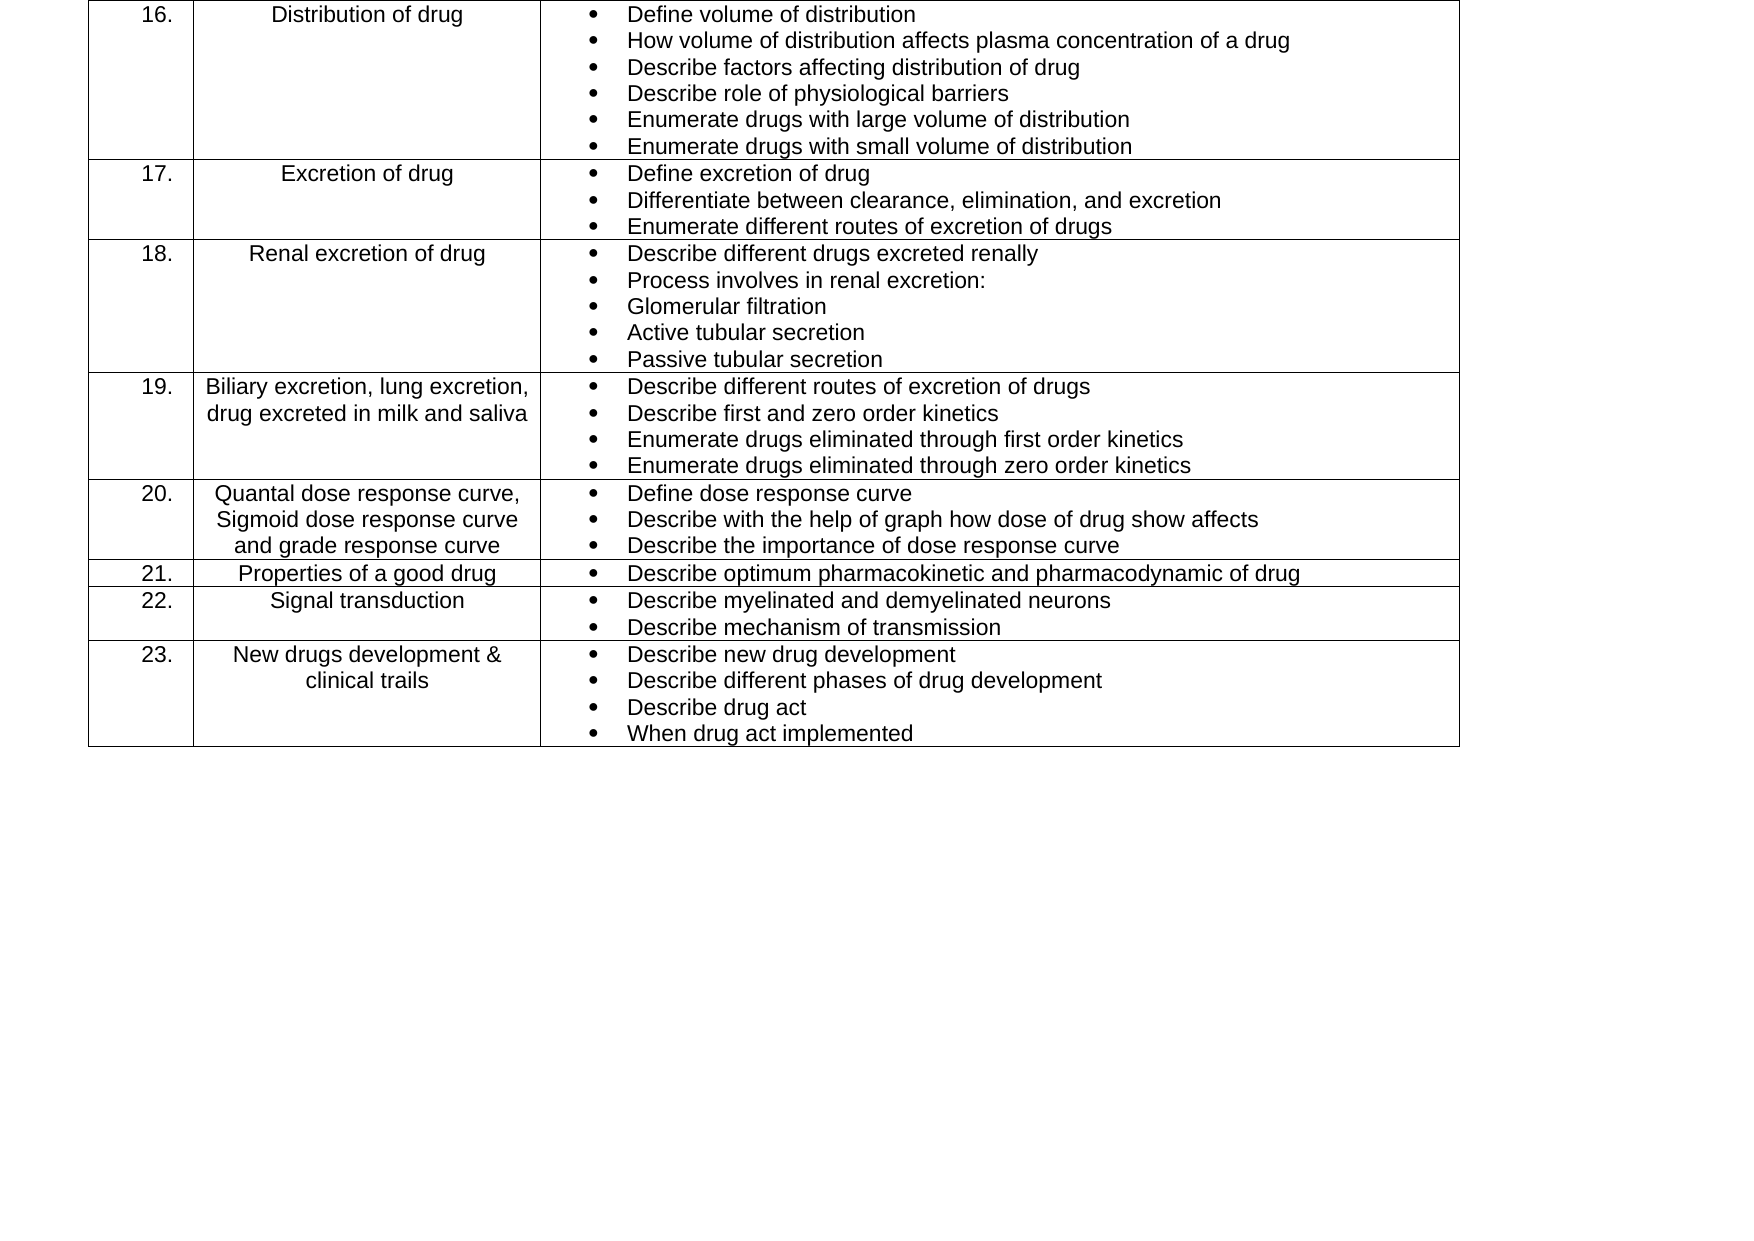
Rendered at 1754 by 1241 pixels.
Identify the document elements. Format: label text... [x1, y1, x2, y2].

table_cell [89, 373, 193, 478]
table_cell Quantal dose response curve, Sigmoid dose response curve and grade response curve [194, 480, 540, 559]
table_cell Describe new drug development Describe different phases of drug development Describe drug act When drug act implemented [541, 641, 1459, 746]
table_cell Describe different drugs excreted renally Process involves in renal excretion: Glomerular filtration Active tubular secretion Passive tubular secretion [541, 240, 1459, 372]
table_cell Define volume of distribution How volume of distribution affects plasma concentration of a drug Describe factors affecting distribution of drug Describe role of physiological barriers Enumerate drugs with large volume of distribution Enumerate drugs with small volume of distribution [541, 1, 1459, 159]
table_cell [89, 587, 193, 640]
table_cell [89, 160, 193, 239]
table_cell Distribution of drug [194, 1, 540, 159]
table_cell Describe optimum pharmacokinetic and pharmacodynamic of drug [541, 560, 1459, 586]
table_cell Define excretion of drug Differentiate between clearance, elimination, and excretion Enumerate different routes of excretion of drugs [541, 160, 1459, 239]
table_cell Renal excretion of drug [194, 240, 540, 372]
table_cell Describe myelinated and demyelinated neurons Describe mechanism of transmission [541, 587, 1459, 640]
table_cell [89, 480, 193, 559]
table_cell Define dose response curve Describe with the help of graph how dose of drug show affects Describe the importance of dose response curve [541, 480, 1459, 559]
table_cell Excretion of drug [194, 160, 540, 239]
table_cell Describe different routes of excretion of drugs Describe first and zero order kinetics Enumerate drugs eliminated through first order kinetics Enumerate drugs eliminated through zero order kinetics [541, 373, 1459, 478]
table_cell Biliary excretion, lung excretion, drug excreted in milk and saliva [194, 373, 540, 478]
table_cell [89, 641, 193, 746]
table_cell Signal transduction [194, 587, 540, 640]
table_cell [89, 240, 193, 372]
table_cell [89, 1, 193, 159]
table_cell [89, 560, 193, 586]
table_cell New drugs development & clinical trails [194, 641, 540, 746]
table_cell Properties of a good drug [194, 560, 540, 586]
